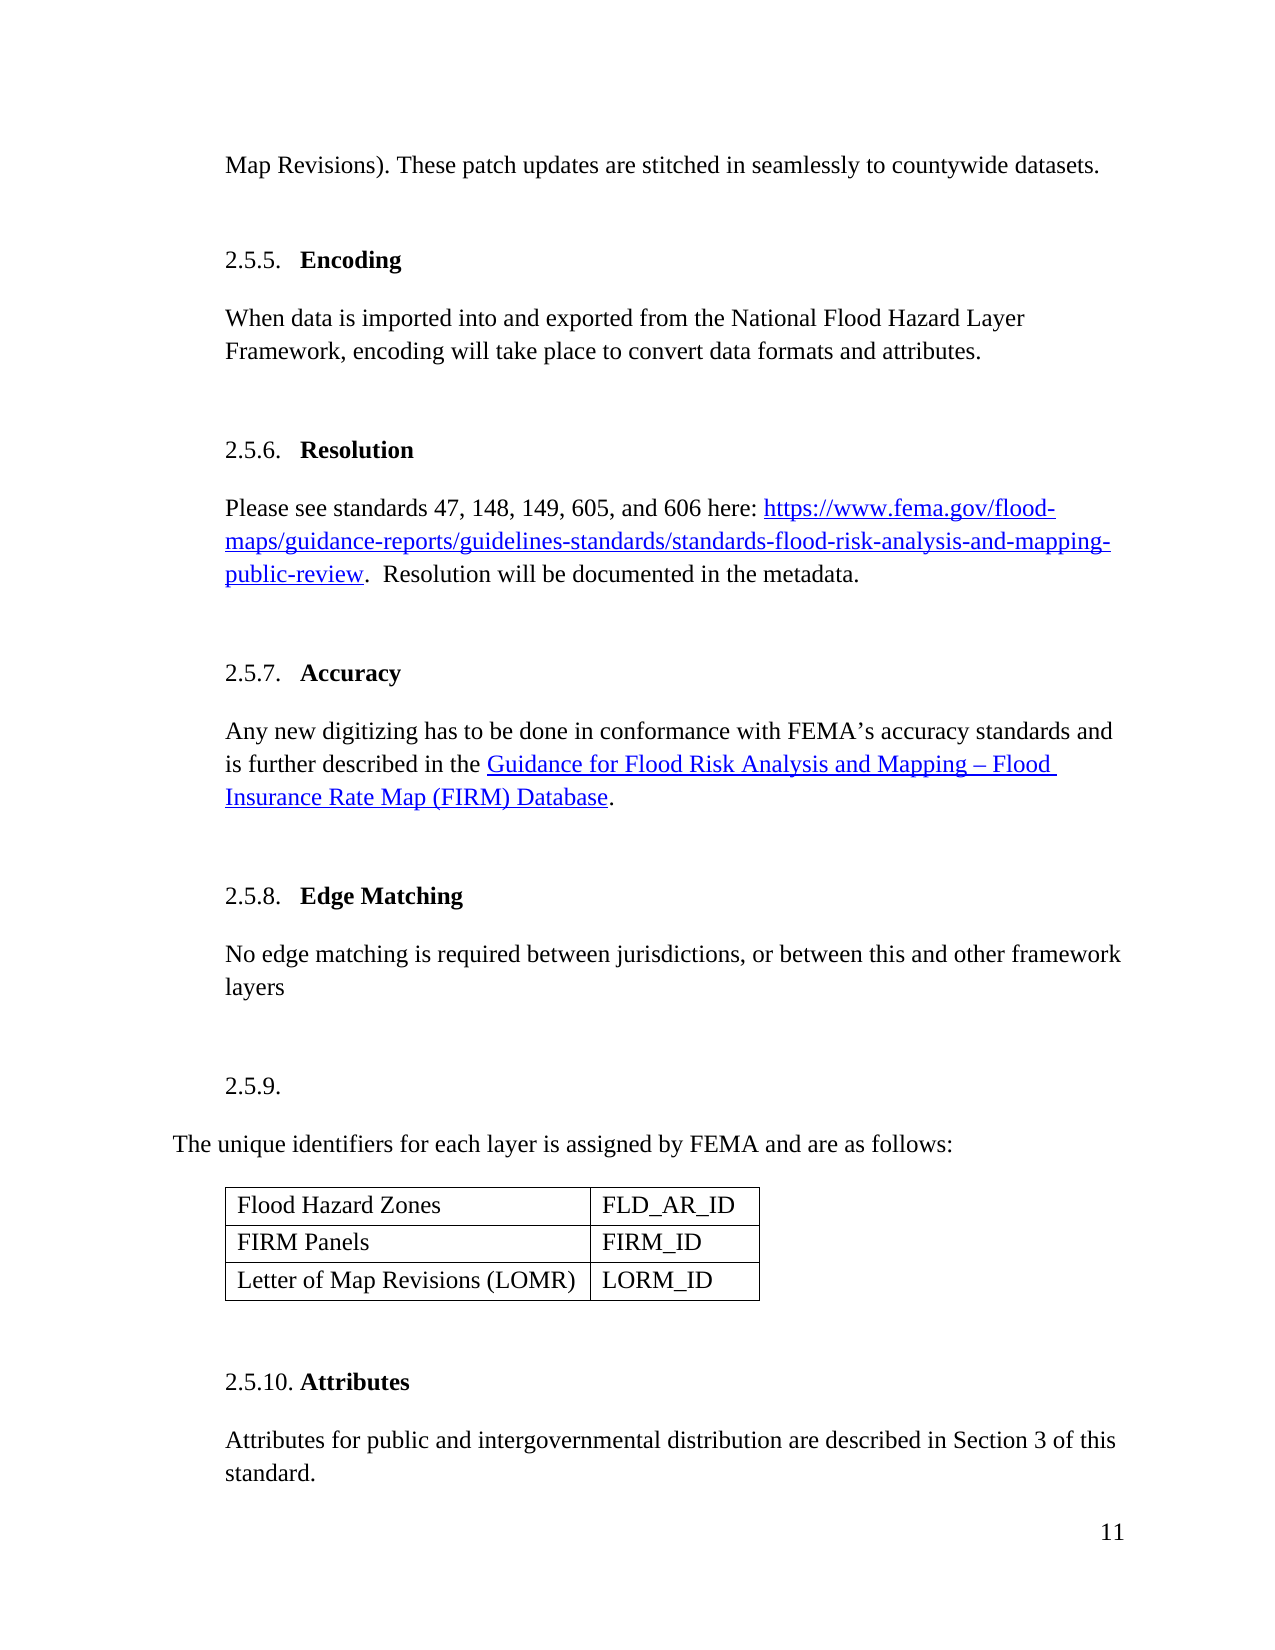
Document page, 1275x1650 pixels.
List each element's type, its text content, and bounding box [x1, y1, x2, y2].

list Edge Matching [225, 881, 1125, 910]
text Any new digitizing has to be done in conformance with FEMA’s accuracy standards and is further described in the Guidance for Flood Risk Analysis and Mapping – Flood Insurance Rate Map (FIRM) Database. [225, 716, 1125, 811]
list Encoding [225, 245, 1125, 273]
text When data is imported into and exported from the National Flood Hazard Layer Framework, encoding will take place to convert data formats and attributes. [225, 303, 1125, 364]
text Please see standards 47, 148, 149, 605, and 606 here: . Resolution will be documented in the metadata. [225, 493, 1125, 588]
text Attributes for public and intergovernmental distribution are described in Section 3 of this standard. [225, 1425, 1125, 1487]
table_cell FIRM_ID [591, 1226, 759, 1262]
list Accuracy [225, 658, 1125, 687]
list Resolution [225, 435, 1125, 464]
list Attributes [225, 1367, 1125, 1396]
table_cell FIRM Panels [226, 1226, 590, 1262]
text No edge matching is required between jurisdictions, or between this and other framework layers [225, 939, 1125, 1001]
table_header Flood Hazard Zones [226, 1188, 590, 1225]
table_cell Letter of Map Revisions (LOMR) [226, 1263, 590, 1300]
table_cell LORM_ID [591, 1263, 759, 1300]
table_header FLD_AR_ID [591, 1188, 759, 1225]
